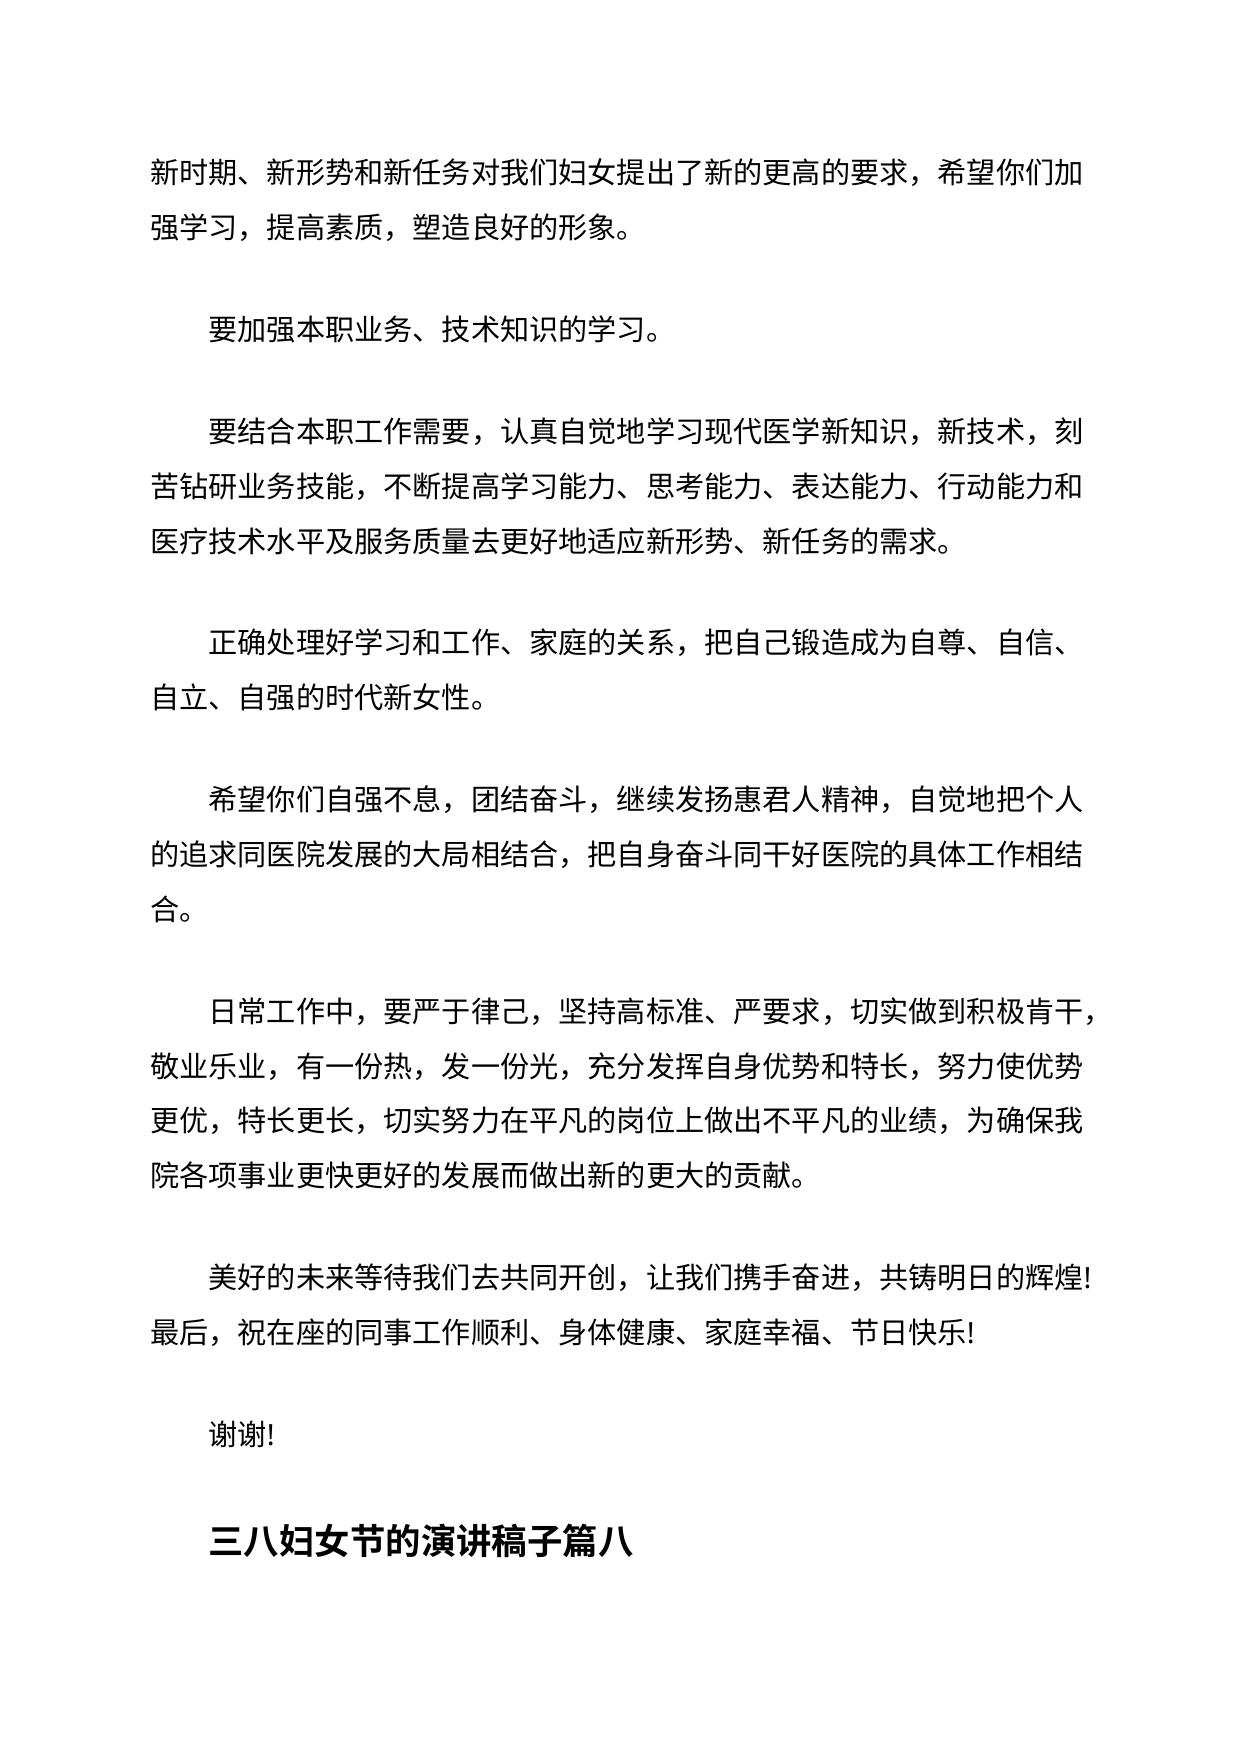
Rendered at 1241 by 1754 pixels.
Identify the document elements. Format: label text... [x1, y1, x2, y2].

text 三八妇女节的演讲稿子篇八 [150, 1514, 1090, 1565]
text 日常工作中，要严于律己，坚持高标准、严要求，切实做到积极肯干，敬业乐业，有一份热，发一份光，充分发挥自身优势和特长，努力使优势更优，特长更长，切实努力在平凡的岗位上做出不平凡的业绩，为确保我院各项事业更快更好的发展而做出新的更大的贡献。 [150, 988, 1090, 1195]
text 希望你们自强不息，团结奋斗，继续发扬惠君人精神，自觉地把个人的追求同医院发展的大局相结合，把自身奋斗同干好医院的具体工作相结合。 [150, 777, 1090, 929]
text 美好的未来等待我们去共同开创，让我们携手奋进，共铸明日的辉煌!最后，祝在座的同事工作顺利、身体健康、家庭幸福、节日快乐! [150, 1255, 1090, 1352]
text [150, 150, 1090, 247]
text 要结合本职工作需要，认真自觉地学习现代医学新知识，新技术，刻苦钻研业务技能，不断提高学习能力、思考能力、表达能力、行动能力和医疗技术水平及服务质量去更好地适应新形势、新任务的需求。 [150, 408, 1090, 561]
text 要加强本职业务、技术知识的学习。 [150, 307, 1090, 349]
text 正确处理好学习和工作、家庭的关系，把自己锻造成为自尊、自信、自立、自强的时代新女性。 [150, 620, 1090, 717]
text 谢谢! [150, 1412, 1090, 1454]
